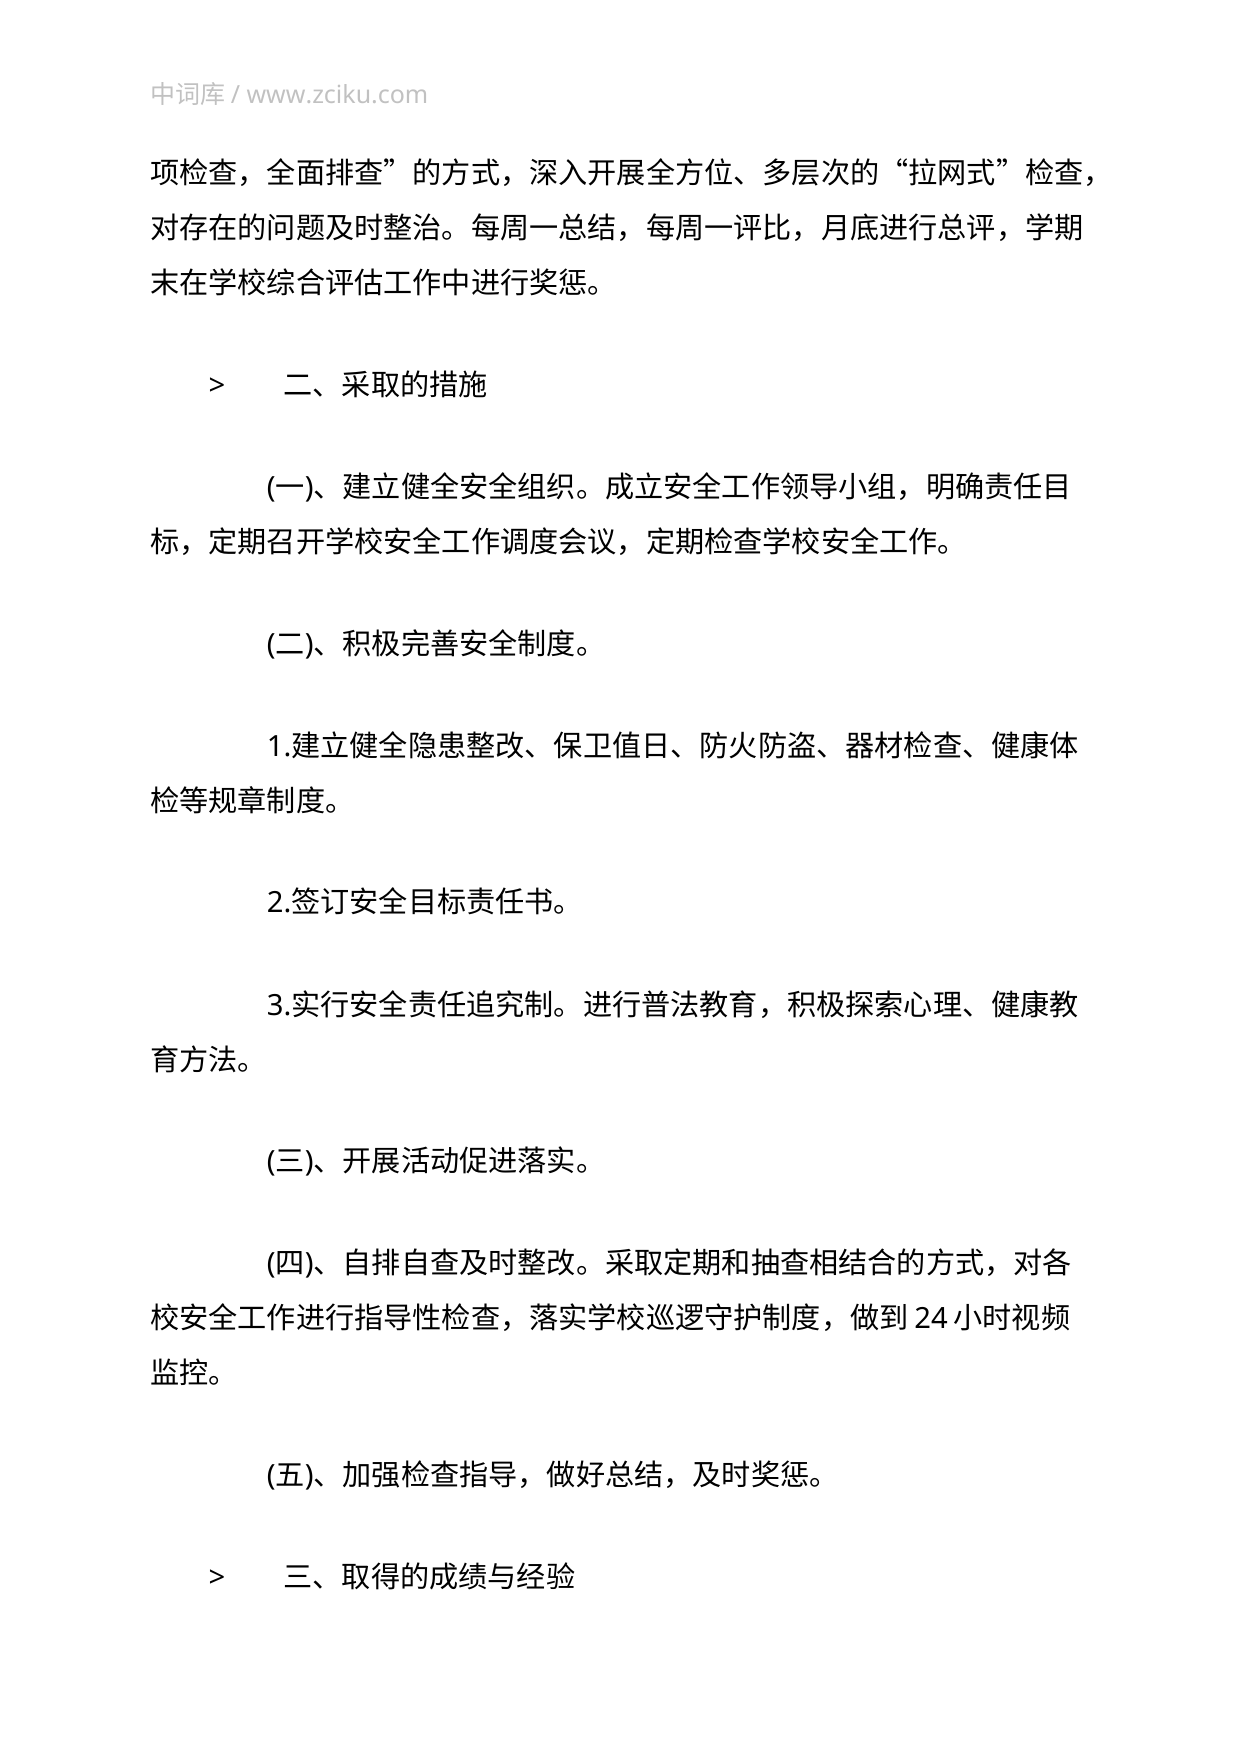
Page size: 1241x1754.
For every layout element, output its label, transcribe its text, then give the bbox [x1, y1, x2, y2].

text 2.签订安全目标责任书。 [150, 879, 1090, 921]
text (四)、自排自查及时整改。采取定期和抽查相结合的方式，对各校安全工作进行指导性检查，落实学校巡逻守护制度，做到24小时视频监控。 [150, 1240, 1090, 1392]
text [150, 150, 1090, 302]
text (五)、加强检查指导，做好总结，及时奖惩。 [150, 1452, 1090, 1494]
text 3.实行安全责任追究制。进行普法教育，积极探索心理、健康教育方法。 [150, 981, 1090, 1078]
text (二)、积极完善安全制度。 [150, 620, 1090, 663]
text 1.建立健全隐患整改、保卫值日、防火防盗、器材检查、健康体检等规章制度。 [150, 722, 1090, 819]
text > 三、取得的成绩与经验 [150, 1553, 1090, 1596]
text > 二、采取的措施 [150, 362, 1090, 404]
text (三)、开展活动促进落实。 [150, 1138, 1090, 1180]
text (一)、建立健全安全组织。成立安全工作领导小组，明确责任目标，定期召开学校安全工作调度会议，定期检查学校安全工作。 [150, 463, 1090, 561]
